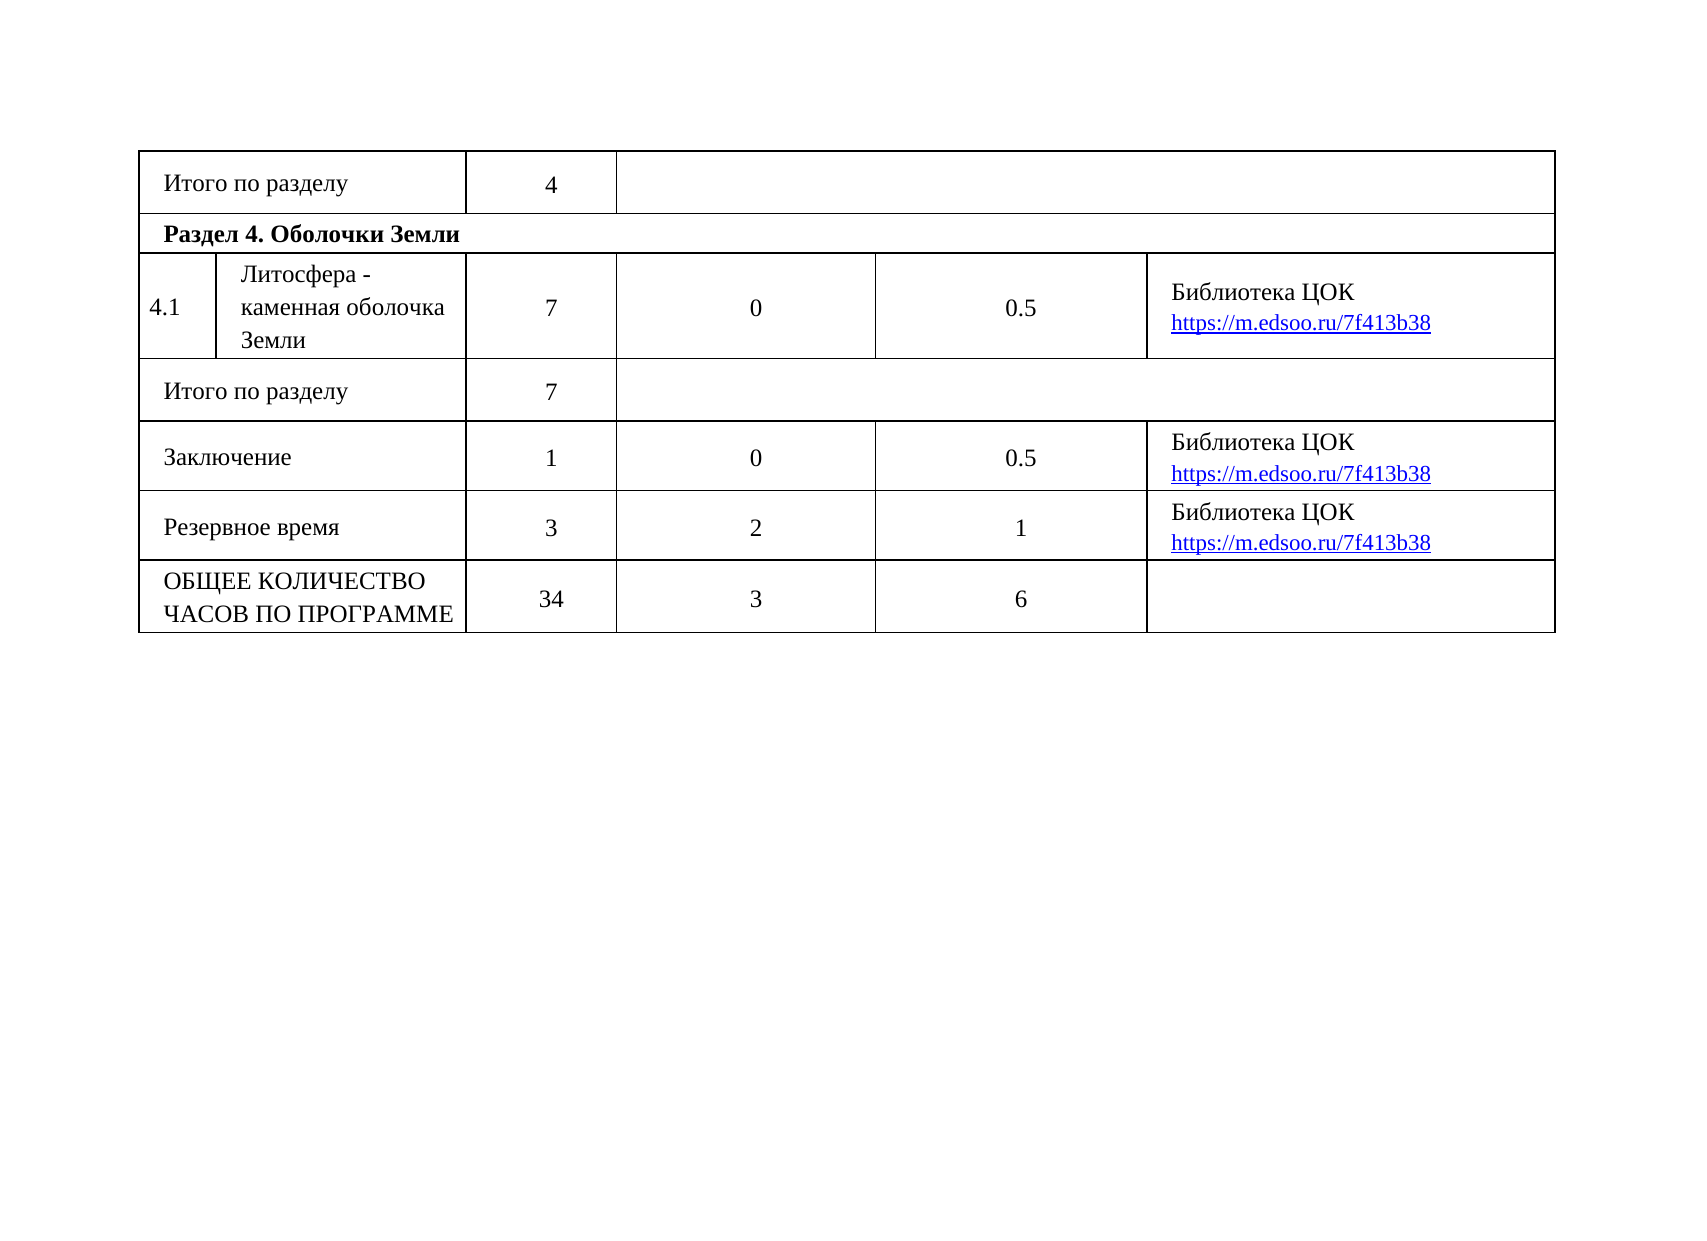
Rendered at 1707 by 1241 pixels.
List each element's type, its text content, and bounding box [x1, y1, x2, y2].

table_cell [1148, 254, 1554, 357]
table_cell 0.5 [876, 254, 1146, 357]
table_cell 1 [467, 422, 616, 490]
table_cell Раздел 4. Оболочки Земли [140, 214, 1554, 252]
table_cell 0 [617, 422, 875, 490]
table_cell 3 [467, 491, 616, 559]
table_cell Библиотека ЦОК https://m.edsoo.ru/7f413b38 [1148, 422, 1554, 490]
table_cell Заключение [140, 422, 465, 490]
table_cell Итого по разделу [140, 359, 465, 420]
table_cell 1 [876, 491, 1146, 559]
table_cell [617, 152, 1554, 213]
table_cell 0.5 [876, 422, 1146, 490]
table_cell Резервное время [140, 491, 465, 559]
table_cell Библиотека ЦОК https://m.edsoo.ru/7f413b38 [1148, 491, 1554, 559]
table_cell 6 [876, 561, 1146, 632]
table_cell 0 [617, 254, 875, 357]
table_cell 7 [467, 254, 616, 357]
table_cell [1148, 561, 1554, 632]
table_cell 34 [467, 561, 616, 632]
table_cell ОБЩЕЕ КОЛИЧЕСТВО ЧАСОВ ПО ПРОГРАММЕ [140, 561, 465, 632]
table_cell Литосфера - каменная оболочка Земли [217, 254, 465, 357]
table_cell 4.1 [140, 254, 215, 357]
table_cell Итого по разделу [140, 152, 465, 213]
table_cell 4 [467, 152, 616, 213]
table_cell [617, 359, 1554, 420]
table_cell 3 [617, 561, 875, 632]
table_cell 2 [617, 491, 875, 559]
table_cell 7 [467, 359, 616, 420]
